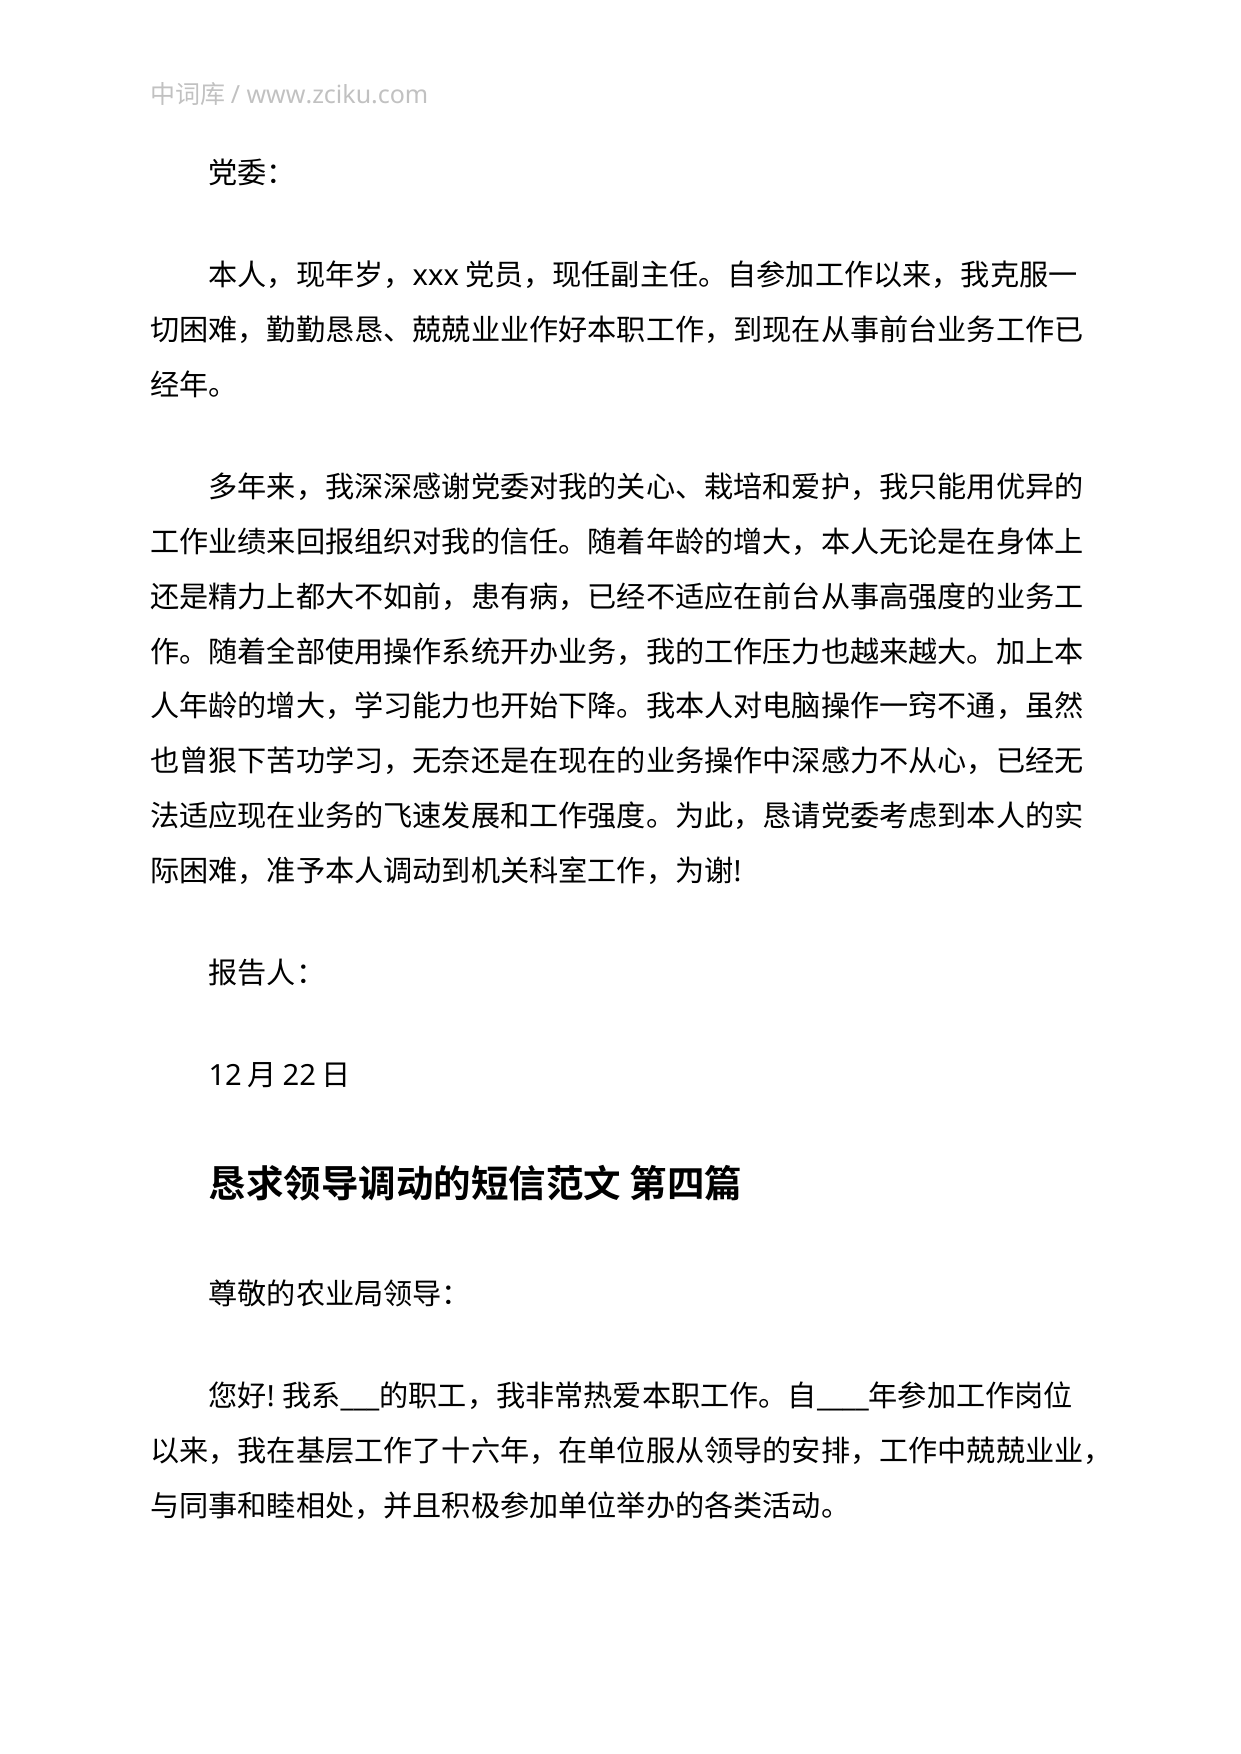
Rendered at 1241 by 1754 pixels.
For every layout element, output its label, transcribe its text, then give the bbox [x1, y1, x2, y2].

text 多年来，我深深感谢党委对我的关心、栽培和爱护，我只能用优异的工作业绩来回报组织对我的信任。随着年龄的增大，本人无论是在身体上还是精力上都大不如前，患有病，已经不适应在前台从事高强度的业务工作。随着全部使用操作系统开办业务，我的工作压力也越来越大。加上本人年龄的增大，学习能力也开始下降。我本人对电脑操作一窍不通，虽然也曾狠下苦功学习，无奈还是在现在的业务操作中深感力不从心，已经无法适应现在业务的飞速发展和工作强度。为此，恳请党委考虑到本人的实际困难，准予本人调动到机关科室工作，为谢! [150, 463, 1090, 890]
text 报告人： [150, 950, 1090, 992]
text 您好! 我系___的职工，我非常热爱本职工作。自____年参加工作岗位以来，我在基层工作了十六年，在单位服从领导的安排，工作中兢兢业业，与同事和睦相处，并且积极参加单位举办的各类活动。 [150, 1373, 1090, 1525]
text 本人，现年岁，xxx党员，现任副主任。自参加工作以来，我克服一切困难，勤勤恳恳、兢兢业业作好本职工作，到现在从事前台业务工作已经年。 [150, 252, 1090, 404]
text 12月22日 [150, 1051, 1090, 1094]
text 尊敬的农业局领导： [150, 1271, 1090, 1313]
text 恳求领导调动的短信范文 第四篇 [150, 1153, 1090, 1208]
text 党委： [150, 150, 1090, 192]
